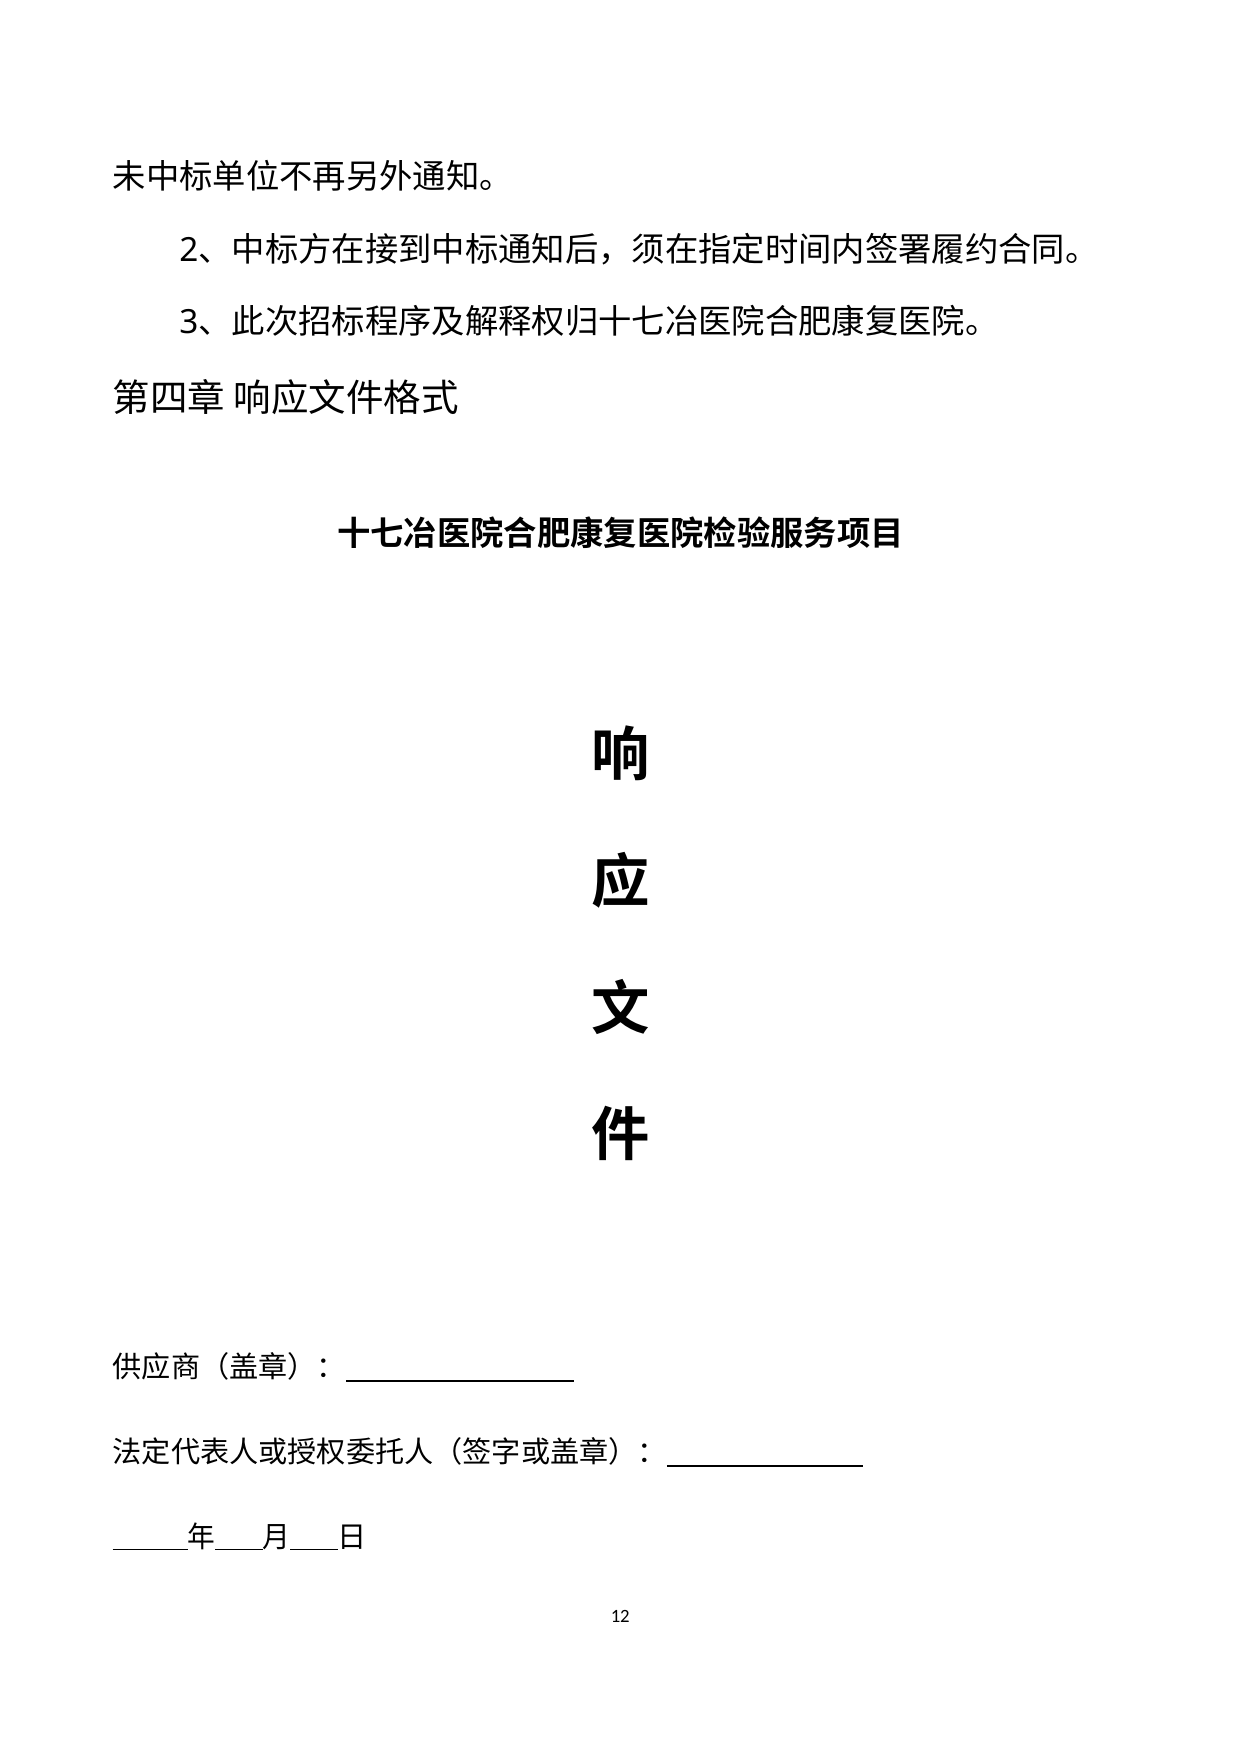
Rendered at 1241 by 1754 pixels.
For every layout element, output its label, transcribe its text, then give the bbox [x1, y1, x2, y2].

text 3、此次招标程序及解释权归十七冶医院合肥康复医院。 [112, 295, 1128, 343]
text 应 [112, 835, 1128, 919]
text 法定代表人或授权委托人（签字或盖章）： [112, 1429, 1128, 1471]
text 件 [112, 1088, 1128, 1172]
text 响 [112, 708, 1128, 792]
text 文 [112, 961, 1128, 1046]
text 供应商（盖章）： [112, 1344, 1128, 1386]
text 十七冶医院合肥康复医院检验服务项目 [112, 506, 1128, 554]
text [112, 150, 1128, 198]
text 第四章 响应文件格式 [112, 367, 1128, 422]
text 2、中标方在接到中标通知后，须在指定时间内签署履约合同。 [112, 222, 1128, 271]
text 年 月 日 [112, 1513, 1128, 1556]
